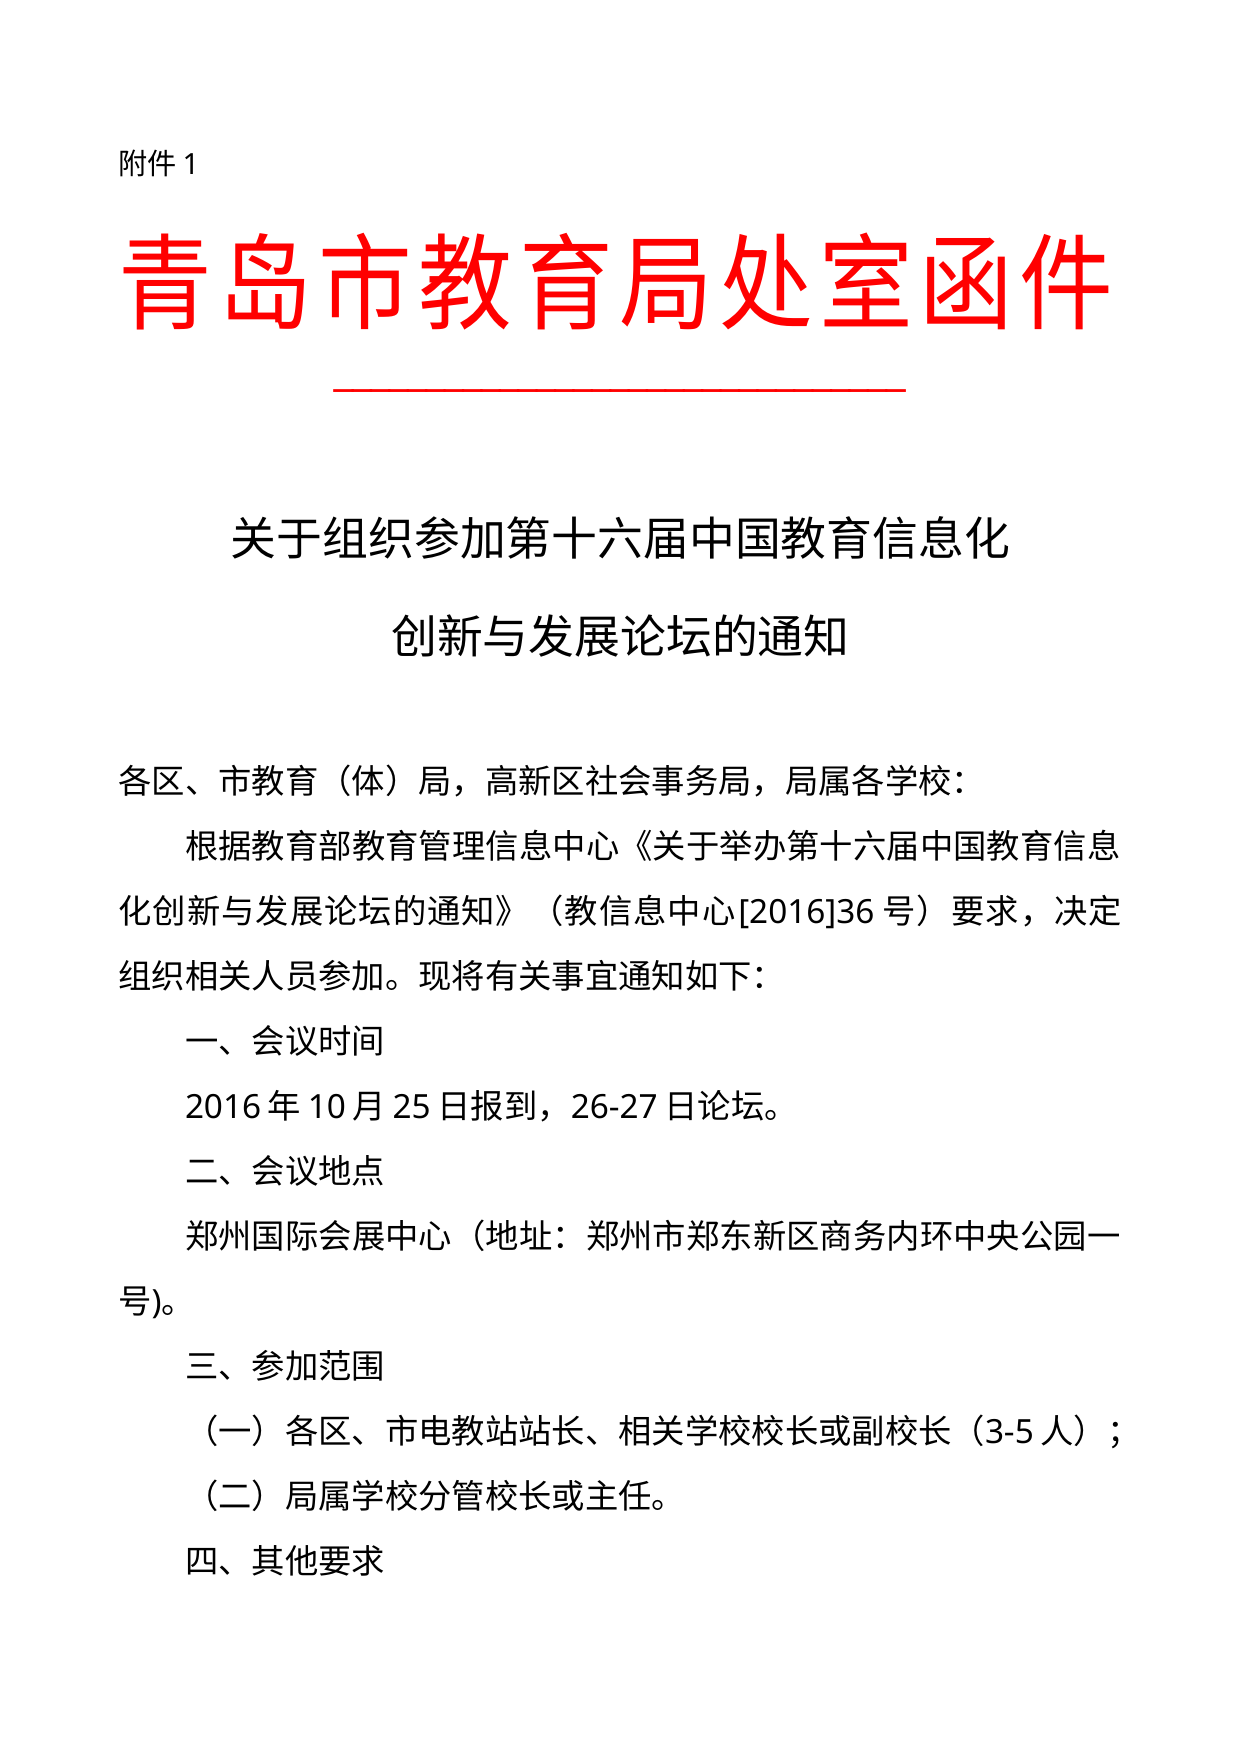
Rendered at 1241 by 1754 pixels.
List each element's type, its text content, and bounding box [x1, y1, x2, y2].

text 二、会议地点 [118, 1137, 1122, 1202]
text 一、会议时间 [118, 1007, 1122, 1072]
text 创新与发展论坛的通知 [118, 584, 1122, 682]
text ─────────────────────────────── [118, 357, 1122, 422]
text 关于组织参加第十六届中国教育信息化 [118, 487, 1122, 584]
text 四、其他要求 [118, 1527, 1122, 1592]
text 2016年10月25日报到，26-27日论坛。 [118, 1072, 1122, 1137]
text 各区、市教育（体）局，高新区社会事务局，局属各学校： [118, 747, 1122, 812]
text 附件1 [118, 129, 1122, 194]
text （一）各区、市电教站站长、相关学校校长或副校长（3-5人）； [118, 1397, 1122, 1462]
text （二）局属学校分管校长或主任。 [118, 1462, 1122, 1527]
text 郑州国际会展中心（地址：郑州市郑东新区商务内环中央公园一号)。 [118, 1202, 1122, 1332]
text 青岛市教育局处室函件 [118, 194, 1122, 357]
text 三、参加范围 [118, 1332, 1122, 1397]
text 根据教育部教育管理信息中心《关于举办第十六届中国教育信息化创新与发展论坛的通知》（教信息中心[2016]36号）要求，决定组织相关人员参加。现将有关事宜通知如下： [118, 812, 1122, 1007]
